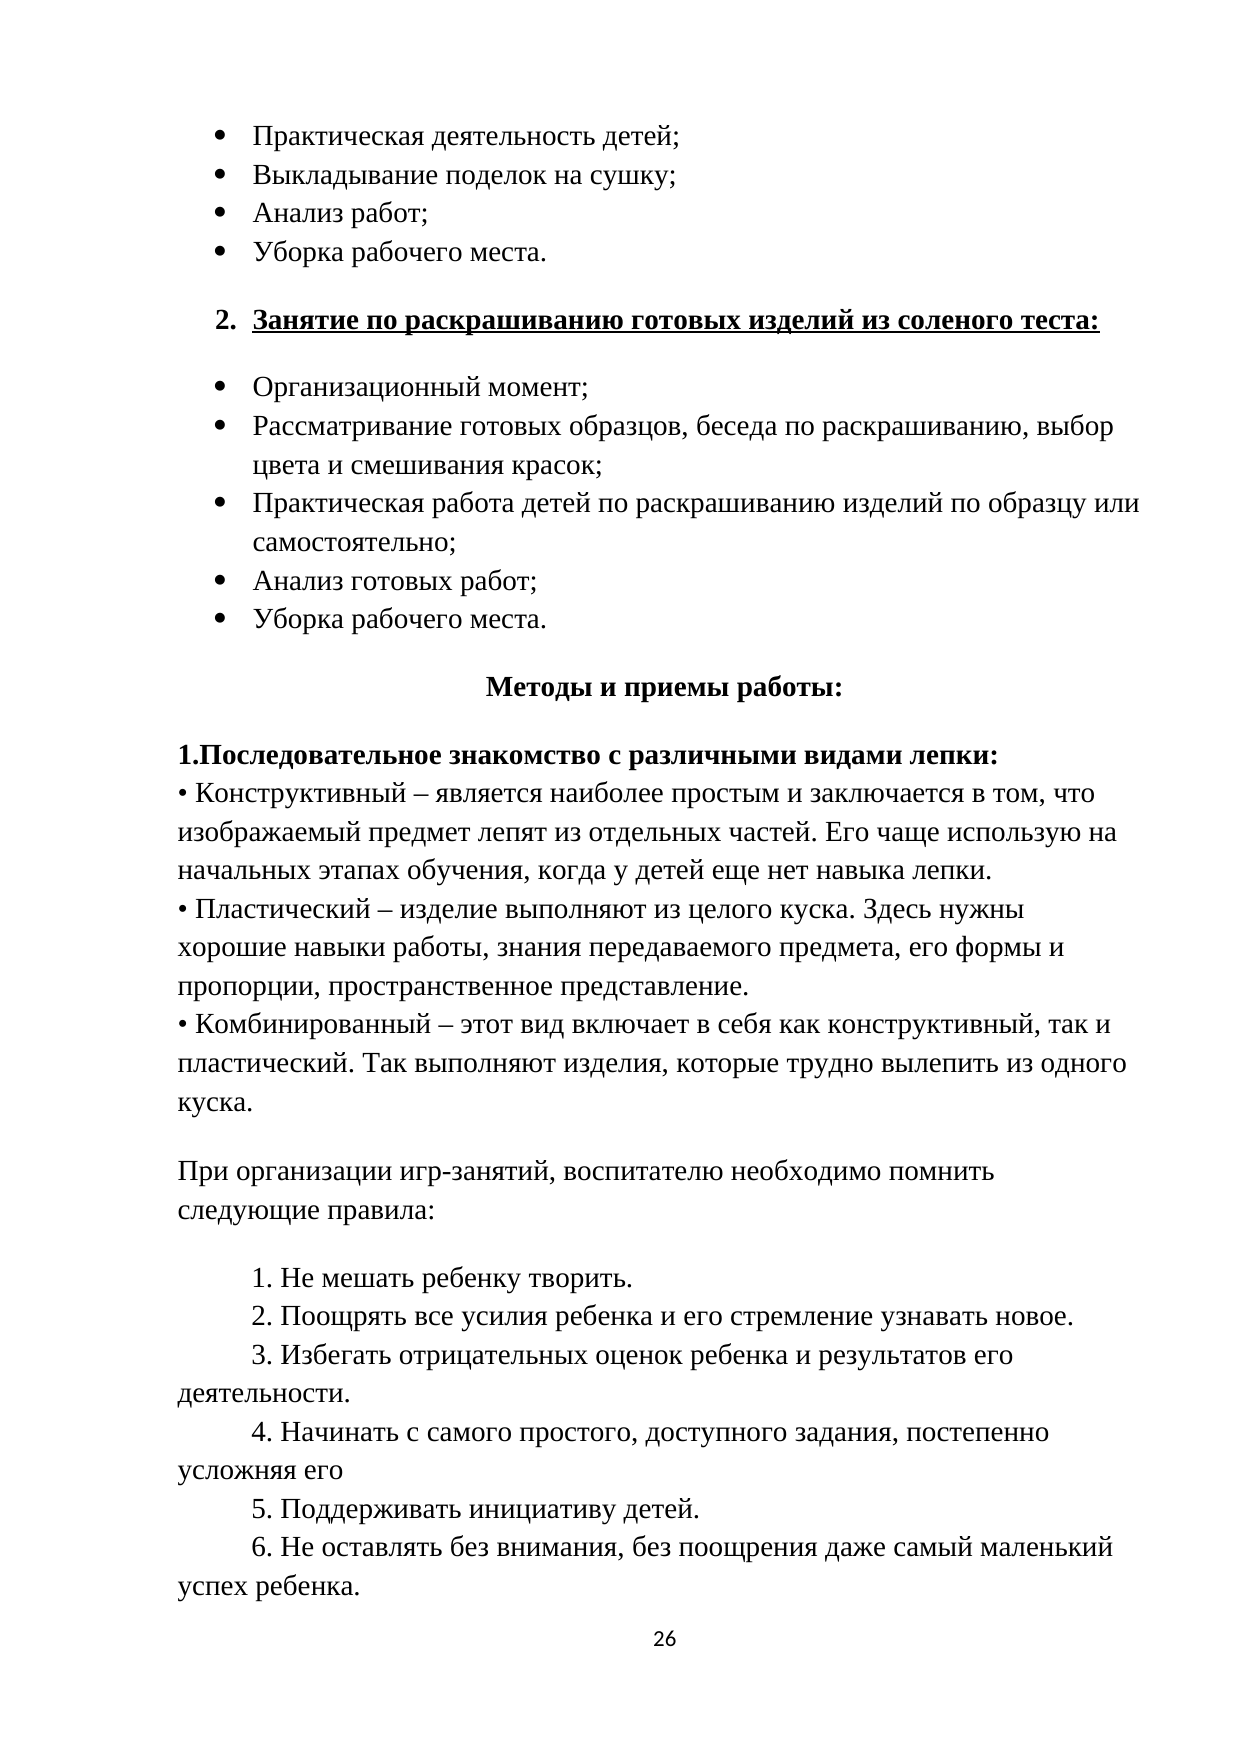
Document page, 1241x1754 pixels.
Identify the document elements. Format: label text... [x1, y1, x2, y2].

list Выкладывание поделок на сушку; [215, 157, 1152, 190]
list Практическая деятельность детей; [215, 118, 1152, 152]
list Организационный момент; [215, 369, 1152, 403]
text 5. Поддерживать инициативу детей. [177, 1491, 1152, 1524]
list Практическая работа детей по раскрашиванию изделий по образцу или самостоятельно; [215, 485, 1152, 558]
text При организации игр-занятий, воспитателю необходимо помнить следующие правила: [177, 1153, 1134, 1226]
text 4. Начинать с самого простого, доступного задания, постепенно усложняя его [177, 1414, 1152, 1486]
list Занятие по раскрашиванию готовых изделий из соленого теста: [215, 302, 1152, 335]
text 3. Избегать отрицательных оценок ребенка и результатов его деятельности. [177, 1337, 1152, 1409]
text 6. Не оставлять без внимания, без поощрения даже самый маленький успех ребенка. [177, 1529, 1152, 1602]
text 1. Не мешать ребенку творить. [177, 1260, 1152, 1293]
list Анализ готовых работ; [215, 563, 1152, 596]
text 1.Последовательное знакомство с различными видами лепки: • Конструктивный – является наиболее простым и заключается в том, что изображаемый предмет лепят из отдельных частей. Его чаще использую на начальных этапах обучения, когда у детей еще нет навыка лепки. • Пластический – изделие выполняют из целого куска. Здесь нужны хорошие навыки работы, знания передаваемого предмета, его формы и пропорции, пространственное представление. • Комбинированный – этот вид включает в себя как конструктивный, так и пластический. Так выполняют изделия, которые трудно вылепить из одного куска. [177, 737, 1134, 1149]
text 2. Поощрять все усилия ребенка и его стремление узнавать новое. [177, 1298, 1152, 1332]
list Уборка рабочего места. [215, 234, 1152, 268]
list Рассматривание готовых образцов, беседа по раскрашиванию, выбор цвета и смешивания красок; [215, 408, 1152, 480]
list Уборка рабочего места. [215, 601, 1152, 635]
text Методы и приемы работы: [177, 669, 1152, 703]
list Анализ работ; [215, 195, 1152, 229]
